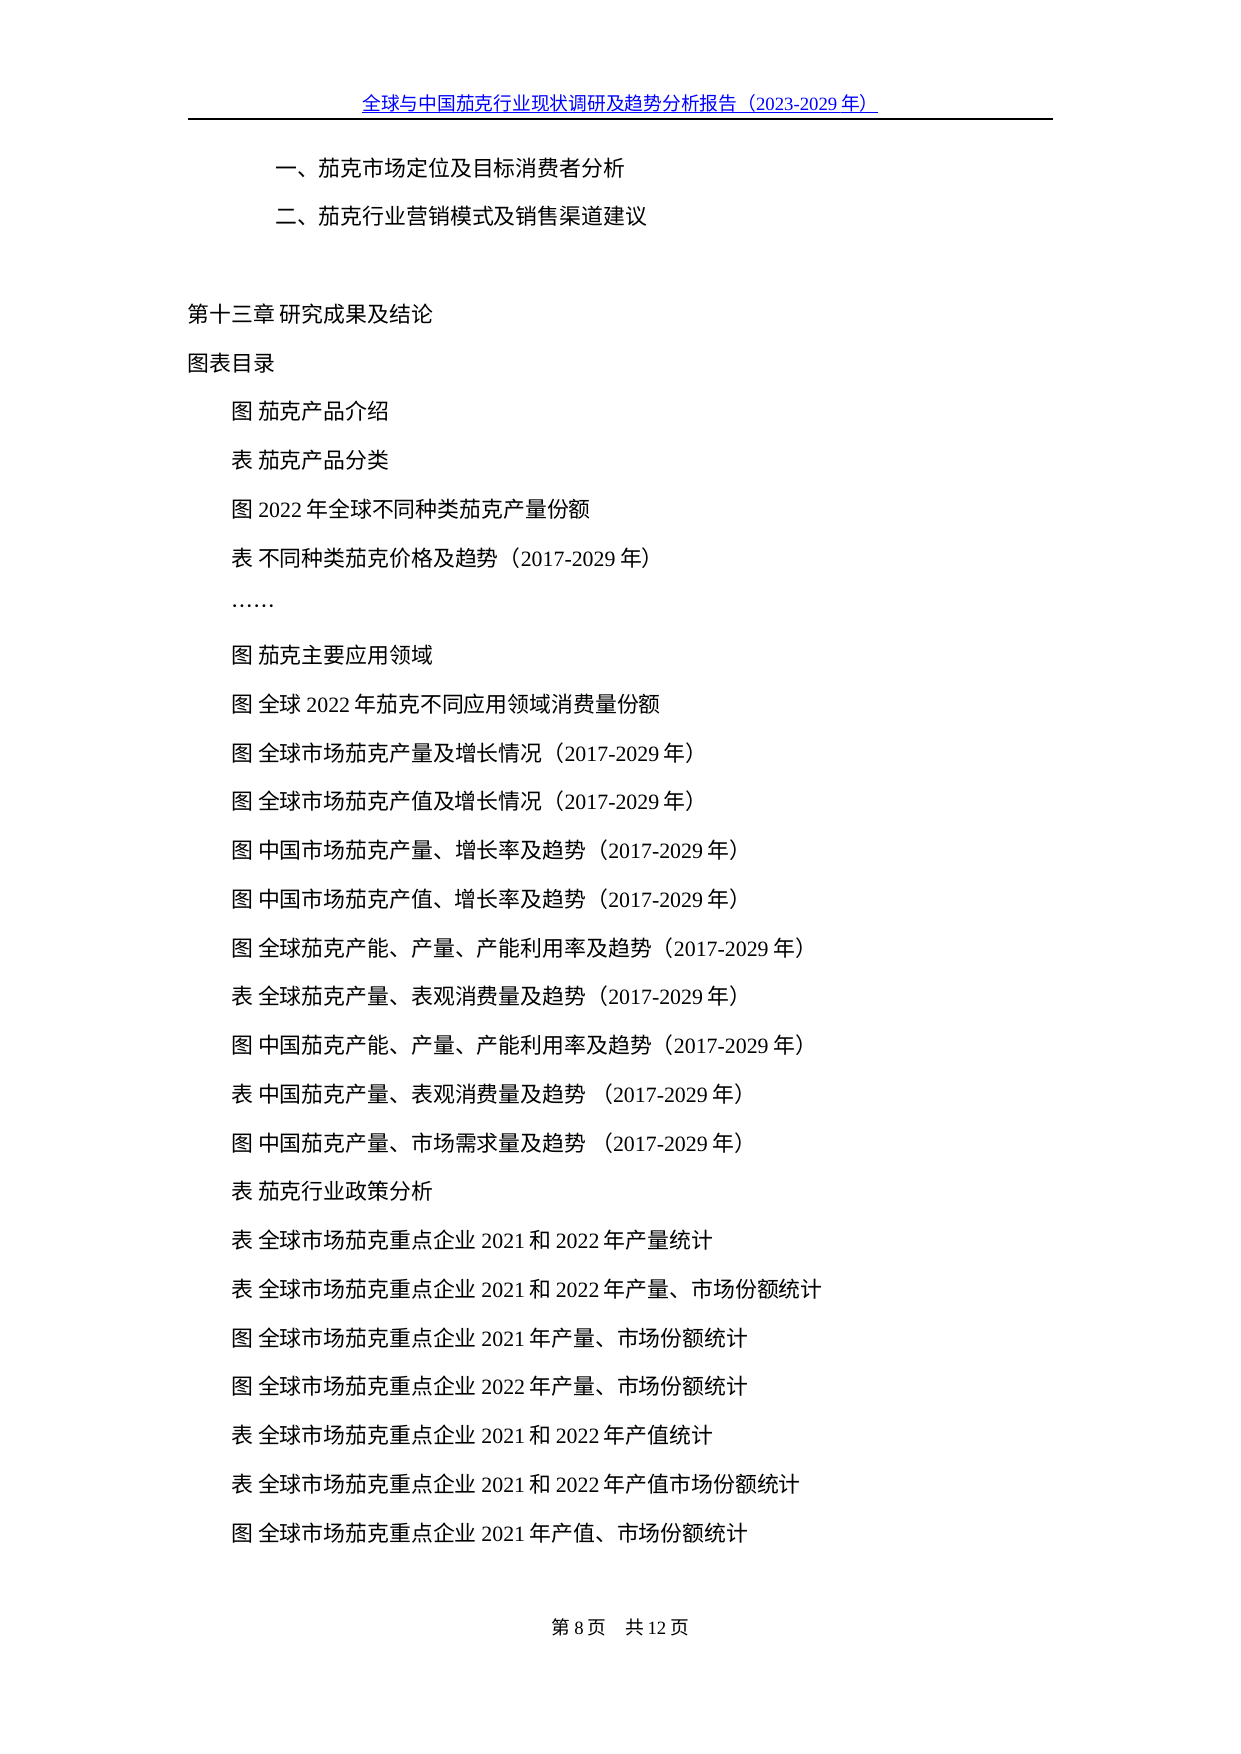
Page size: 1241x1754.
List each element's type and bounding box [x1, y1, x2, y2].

text [187, 150, 1053, 1548]
